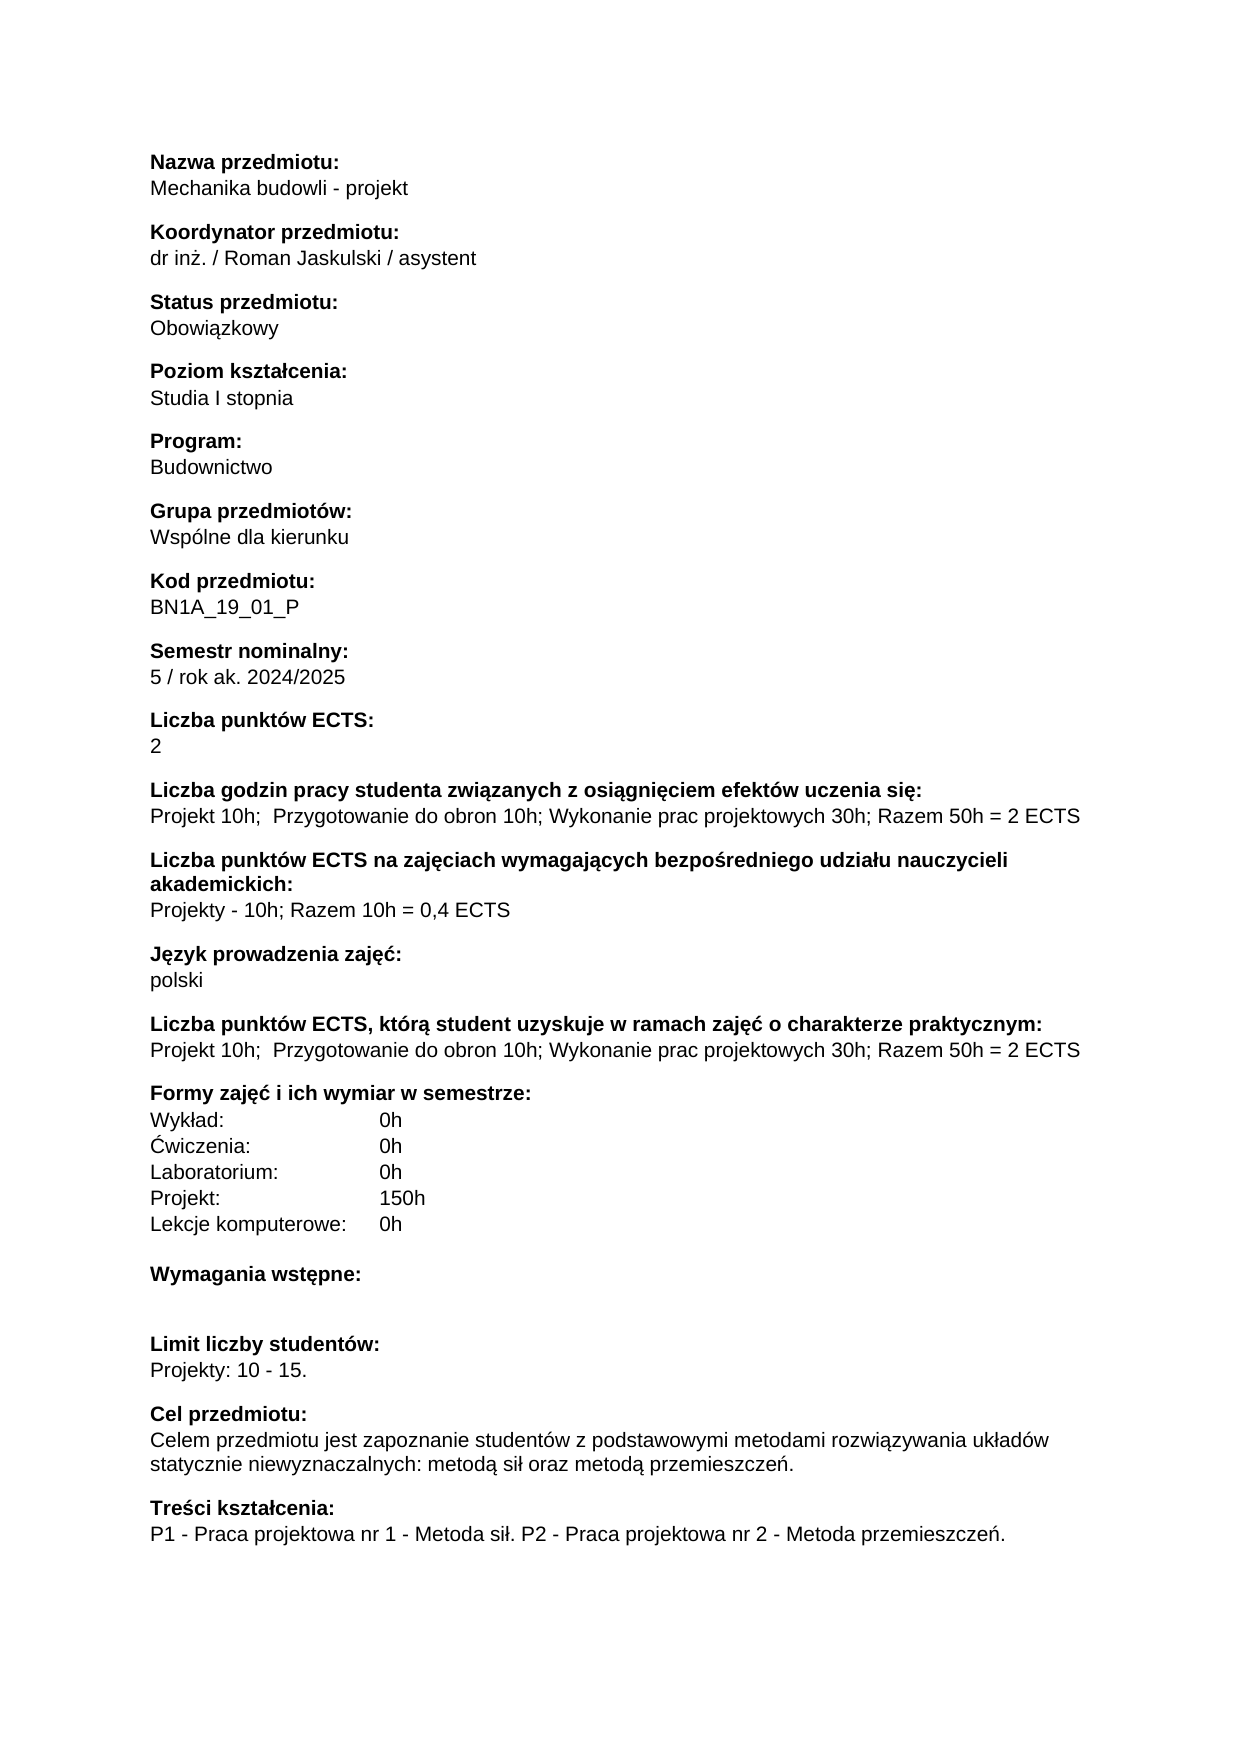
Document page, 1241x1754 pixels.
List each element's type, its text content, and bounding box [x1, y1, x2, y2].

text Liczba punktów ECTS: [150, 708, 1090, 732]
text Grupa przedmiotów: [150, 499, 1090, 523]
table_cell 0h [369, 1132, 597, 1158]
text Liczba godzin pracy studenta związanych z osiągnięciem efektów uczenia się: [150, 778, 1090, 802]
table_cell Projekt: [140, 1186, 367, 1210]
text Status przedmiotu: [150, 289, 1090, 313]
text Liczba punktów ECTS na zajęciach wymagających bezpośredniego udziału nauczycieli akademickich: [150, 848, 1090, 896]
text BN1A_19_01_P [150, 595, 1090, 619]
table_header 0h [369, 1108, 597, 1132]
text Limit liczby studentów: [150, 1332, 1090, 1356]
text 5 / rok ak. 2024/2025 [150, 664, 1090, 688]
text P1 - Praca projektowa nr 1 - Metoda sił. P2 - Praca projektowa nr 2 - Metoda przemieszczeń. [150, 1521, 1090, 1545]
text Wymagania wstępne: [150, 1262, 1090, 1286]
text Projekt 10h; Przygotowanie do obron 10h; Wykonanie prac projektowych 30h; Razem 50h = 2 ECTS [150, 1037, 1090, 1061]
table_cell Ćwiczenia: [140, 1134, 367, 1158]
text Semestr nominalny: [150, 638, 1090, 662]
text Nazwa przedmiotu: [150, 150, 1090, 174]
text polski [150, 968, 1090, 992]
text Liczba punktów ECTS, którą student uzyskuje w ramach zajęć o charakterze praktycznym: [150, 1011, 1090, 1035]
table_cell Laboratorium: [140, 1160, 367, 1184]
text Język prowadzenia zajęć: [150, 942, 1090, 966]
text Formy zajęć i ich wymiar w semestrze: [150, 1081, 1090, 1105]
text Program: [150, 429, 1090, 453]
text Budownictwo [150, 455, 1090, 479]
table_cell 150h [369, 1184, 597, 1210]
text 2 [150, 734, 1090, 758]
text Celem przedmiotu jest zapoznanie studentów z podstawowymi metodami rozwiązywania układów statycznie niewyznaczalnych: metodą sił oraz metodą przemieszczeń. [150, 1428, 1090, 1476]
text Projekty: 10 - 15. [150, 1358, 1090, 1382]
text Poziom kształcenia: [150, 359, 1090, 383]
text Mechanika budowli - projekt [150, 176, 1090, 200]
table_cell 0h [369, 1210, 597, 1236]
text Projekty - 10h; Razem 10h = 0,4 ECTS [150, 898, 1090, 922]
text Wspólne dla kierunku [150, 525, 1090, 549]
table_cell 0h [369, 1158, 597, 1184]
text Kod przedmiotu: [150, 569, 1090, 593]
text Koordynator przedmiotu: [150, 220, 1090, 244]
text dr inż. / Roman Jaskulski / asystent [150, 246, 1090, 270]
text Obowiązkowy [150, 316, 1090, 339]
text Studia I stopnia [150, 385, 1090, 409]
text Treści kształcenia: [150, 1495, 1090, 1519]
text Projekt 10h; Przygotowanie do obron 10h; Wykonanie prac projektowych 30h; Razem 50h = 2 ECTS [150, 804, 1090, 828]
table_cell Lekcje komputerowe: [140, 1212, 367, 1236]
text Cel przedmiotu: [150, 1402, 1090, 1426]
table_header Wykład: [140, 1108, 367, 1132]
